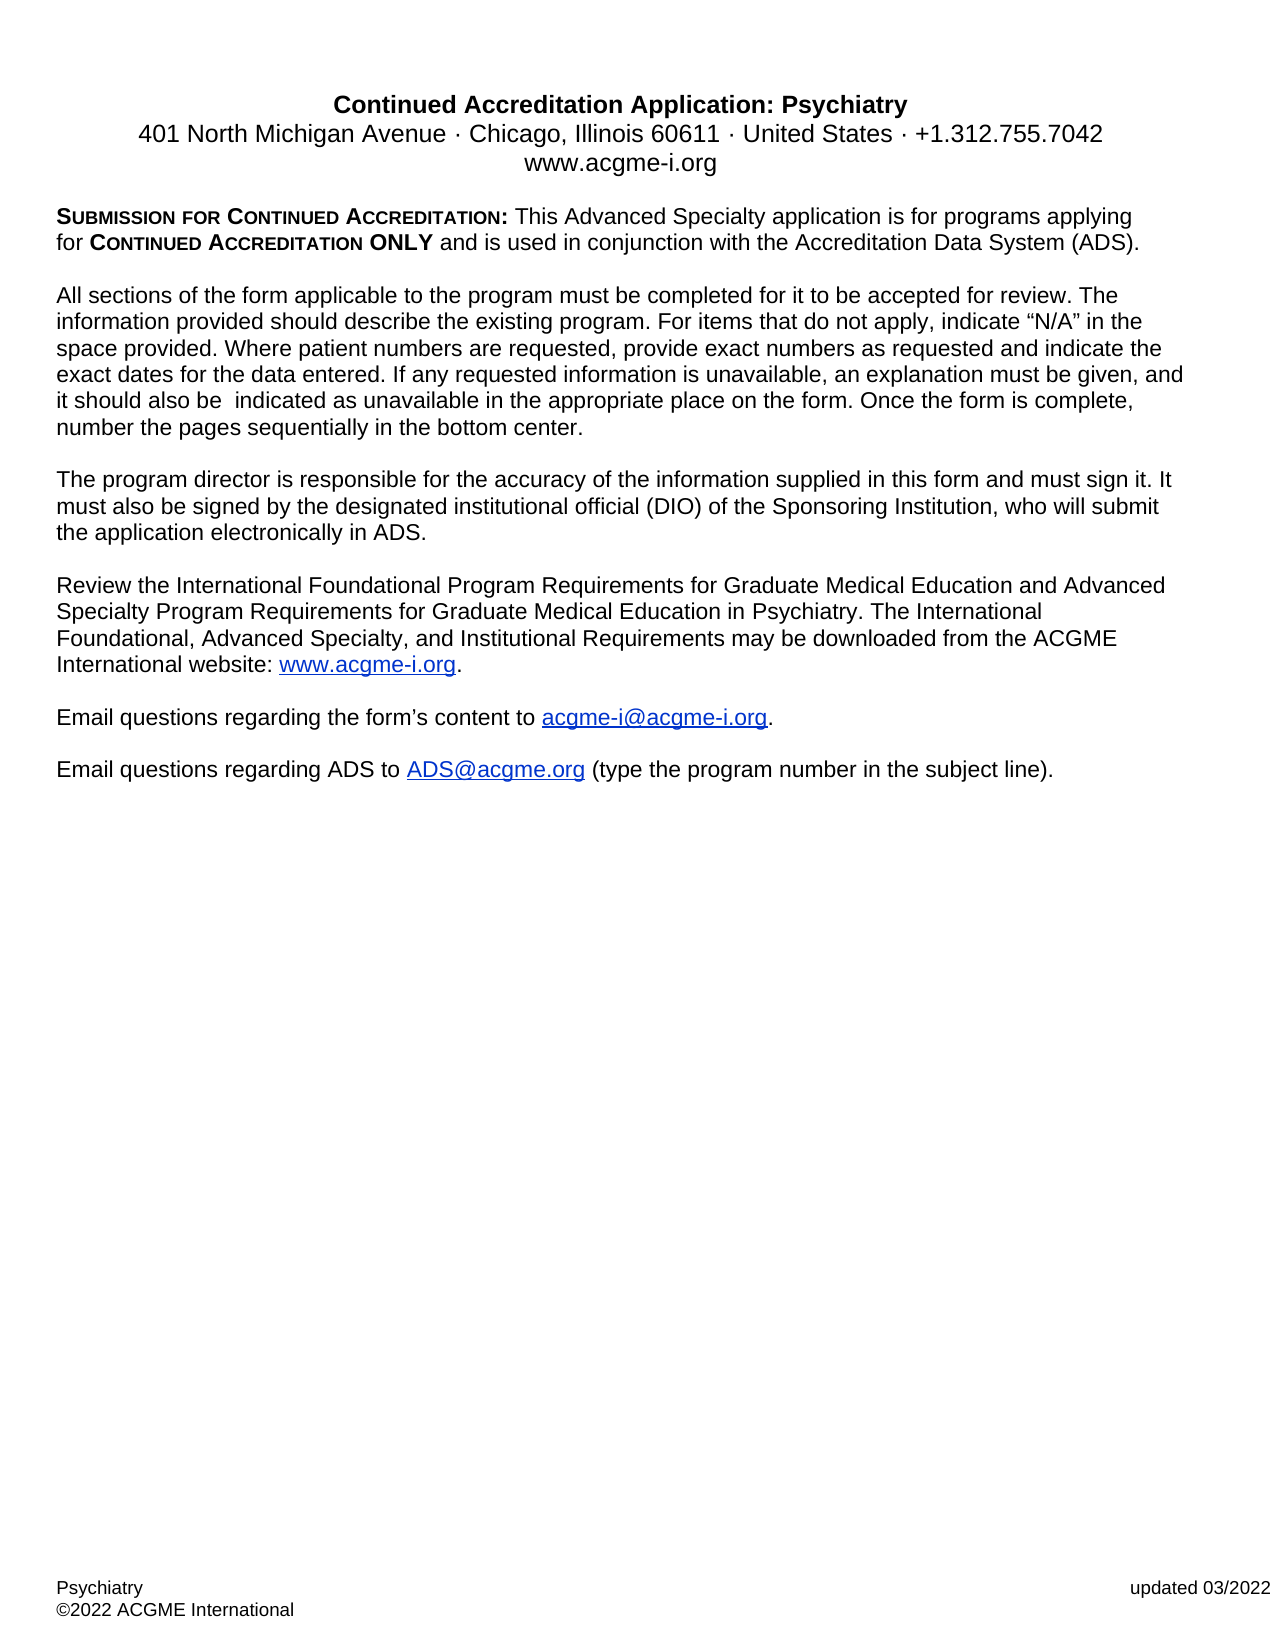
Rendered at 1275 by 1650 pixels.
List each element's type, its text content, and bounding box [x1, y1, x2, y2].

text Continued Accreditation Application: Psychiatry [56, 90, 1185, 119]
text Email questions regarding the form’s content to acgme-i@acgme-i.org. [56, 704, 1185, 730]
text All sections of the form applicable to the program must be completed for it to be accepted for review. The information provided should describe the existing program. For items that do not apply, indicate “N/A” in the space provided. Where patient numbers are requested, provide exact numbers as requested and indicate the exact dates for the data entered. If any requested information is unavailable, an explanation must be given, and it should also be indicated as unavailable in the appropriate place on the form. Once the form is complete, number the pages sequentially in the bottom center. [56, 282, 1185, 440]
text 401 North Michigan Avenue · Chicago, Illinois 60611 · United States · +1.312.755.7042 [56, 119, 1185, 147]
text Email questions regarding ADS to ADS@acgme.org (type the program number in the subject line). [56, 756, 1185, 783]
text Review the International Foundational Program Requirements for Graduate Medical Education and Advanced Specialty Program Requirements for Graduate Medical Education in Psychiatry. The International Foundational, Advanced Specialty, and Institutional Requirements may be downloaded from the ACGME International website: www.acgme-i.org. [56, 572, 1185, 677]
text Submission for Continued Accreditation: This Advanced Specialty application is for programs applying for Continued Accreditation ONLY and is used in conjunction with the Accreditation Data System (ADS). [56, 203, 1185, 255]
text The program director is responsible for the accuracy of the information supplied in this form and must sign it. It must also be signed by the designated institutional official (DIO) of the Sponsoring Institution, who will submit the application electronically in ADS. [56, 466, 1185, 545]
text www.acgme-i.org [56, 147, 1185, 176]
